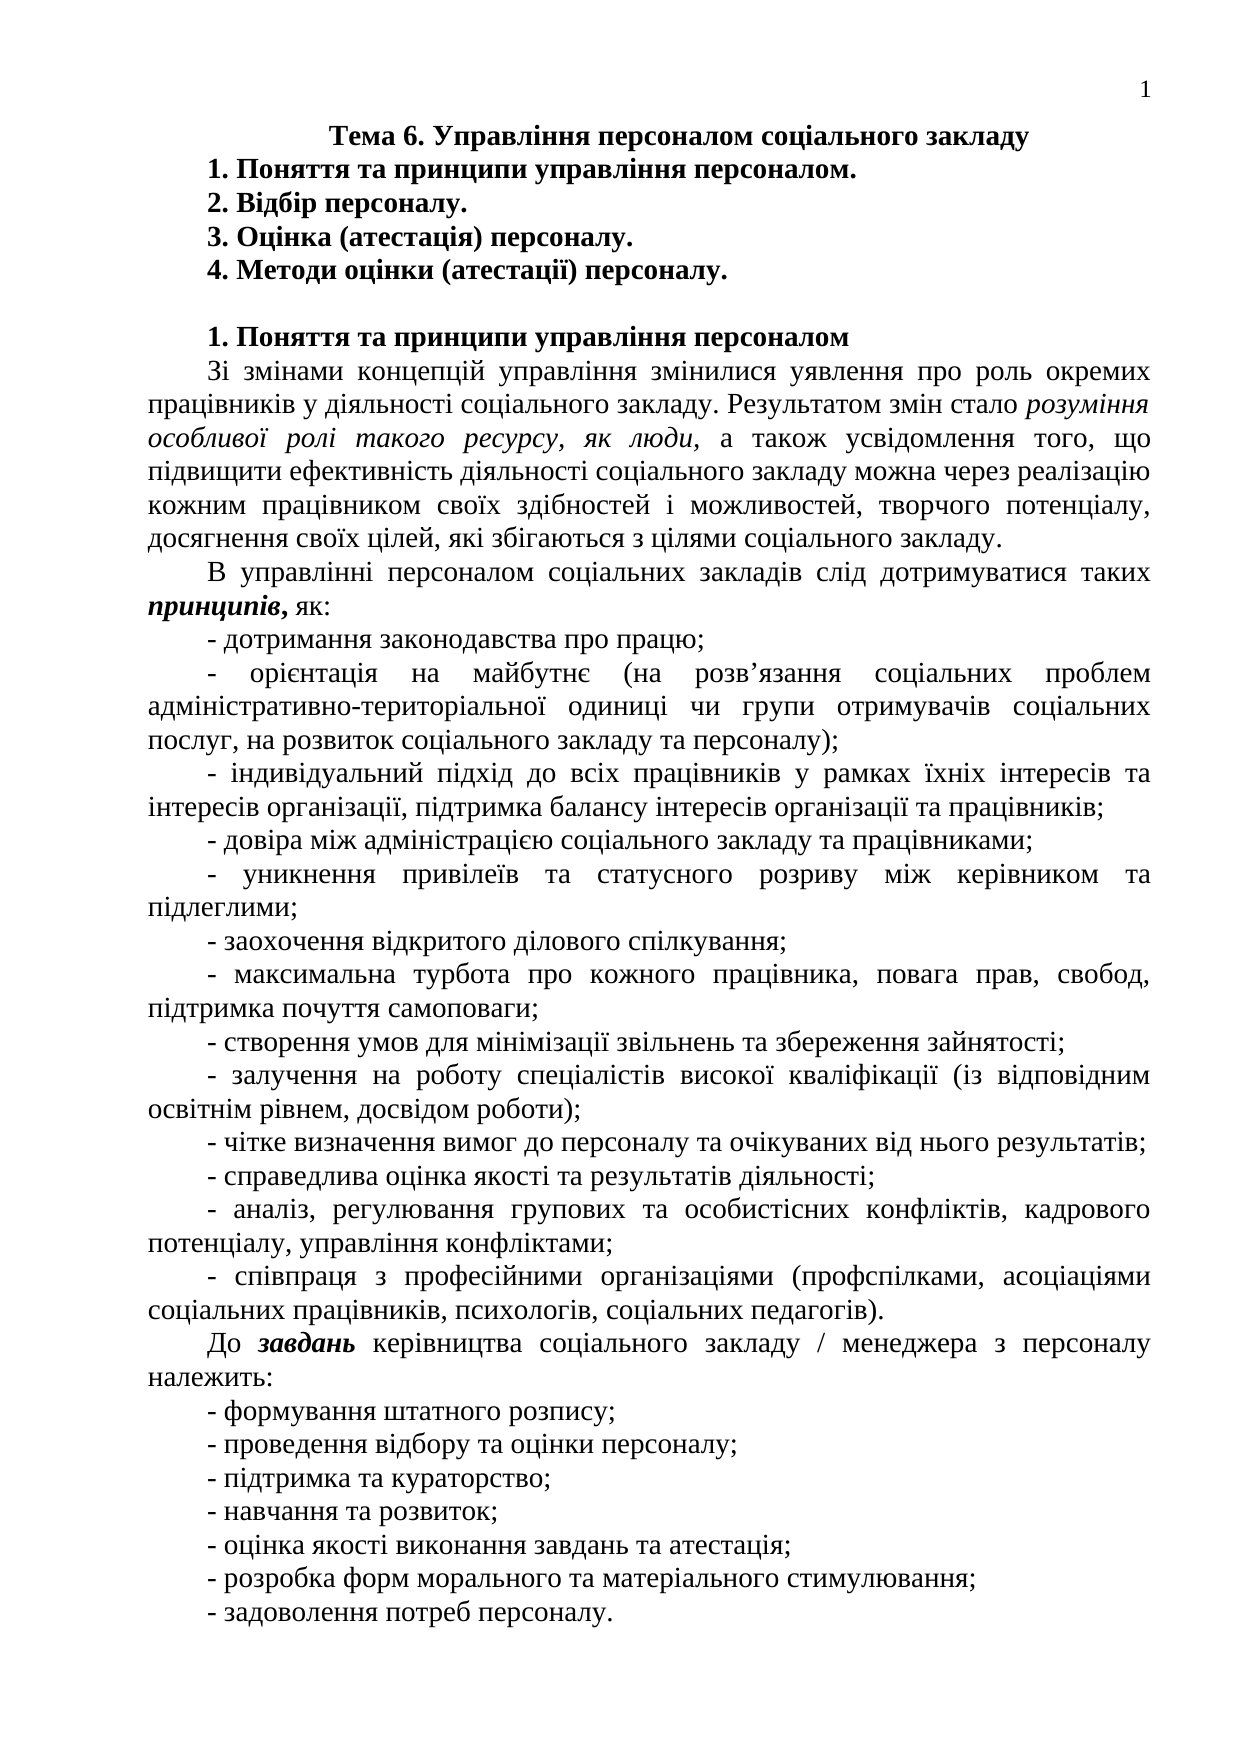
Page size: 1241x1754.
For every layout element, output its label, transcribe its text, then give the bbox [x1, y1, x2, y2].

text До завдань керівництва соціального закладу / менеджера з персоналу належить: [148, 1326, 1152, 1393]
text 3. Оцінка (атестація) персоналу. [148, 219, 1152, 252]
text - максимальна турбота про кожного працівника, повага прав, свобод, підтримка почуття самоповаги; [148, 957, 1152, 1024]
text - співпраця з професійними організаціями (профспілками, асоціаціями соціальних працівників, психологів, соціальних педагогів). [148, 1258, 1152, 1326]
text - дотримання законодавства про працю; [148, 621, 1152, 655]
text - аналіз, регулювання групових та особистісних конфліктів, кадрового потенціалу, управління конфліктами; [148, 1191, 1152, 1258]
text - навчання та розвиток; [148, 1493, 1152, 1527]
text В управлінні персоналом соціальних закладів слід дотримуватися таких принципів, як: [148, 554, 1152, 621]
text Зі змінами концепцій управління змінилися уявлення про роль окремих працівників у діяльності соціального закладу. Результатом змін стало розуміння особливої ролі такого ресурсу, як люди, а також усвідомлення того, що підвищити ефективність діяльності соціального закладу можна через реалізацію кожним працівником своїх здібностей і можливостей, творчого потенціалу, досягнення своїх цілей, які збігаються з цілями соціального закладу. [148, 353, 1152, 554]
text - формування штатного розпису; [148, 1393, 1152, 1426]
text - заохочення відкритого ділового спілкування; [148, 923, 1152, 957]
text - розробка форм морального та матеріального стимулювання; [148, 1560, 1152, 1594]
text 2. Відбір персоналу. [148, 185, 1152, 219]
text - задоволення потреб персоналу. [148, 1594, 1152, 1627]
text - орієнтація на майбутнє (на розв’язання соціальних проблем адміністративно-територіальної одиниці чи групи отримувачів соціальних послуг, на розвиток соціального закладу та персоналу); [148, 655, 1152, 755]
text - оцінка якості виконання завдань та атестація; [148, 1527, 1152, 1560]
text - чітке визначення вимог до персоналу та очікуваних від нього результатів; [148, 1124, 1152, 1158]
text - підтримка та кураторство; [148, 1460, 1152, 1493]
text - проведення відбору та оцінки персоналу; [148, 1426, 1152, 1460]
text - уникнення привілеїв та статусного розриву між керівником та підлеглими; [148, 856, 1152, 923]
text - довіра між адміністрацією соціального закладу та працівниками; [148, 822, 1152, 856]
text Тема 6. Управління персоналом соціального закладу [148, 118, 1152, 152]
text - індивідуальний підхід до всіх працівників у рамках їхніх інтересів та інтересів організації, підтримка балансу інтересів організації та працівників; [148, 755, 1152, 822]
text 1. Поняття та принципи управління персоналом [148, 319, 1152, 353]
text 1. Поняття та принципи управління персоналом. [148, 152, 1152, 185]
text - справедлива оцінка якості та результатів діяльності; [148, 1158, 1152, 1191]
text - залучення на роботу спеціалістів високої кваліфікації (із відповідним освітнім рівнем, досвідом роботи); [148, 1057, 1152, 1124]
text - створення умов для мінімізації звільнень та збереження зайнятості; [148, 1024, 1152, 1057]
text 4. Методи оцінки (атестації) персоналу. [148, 252, 1152, 286]
